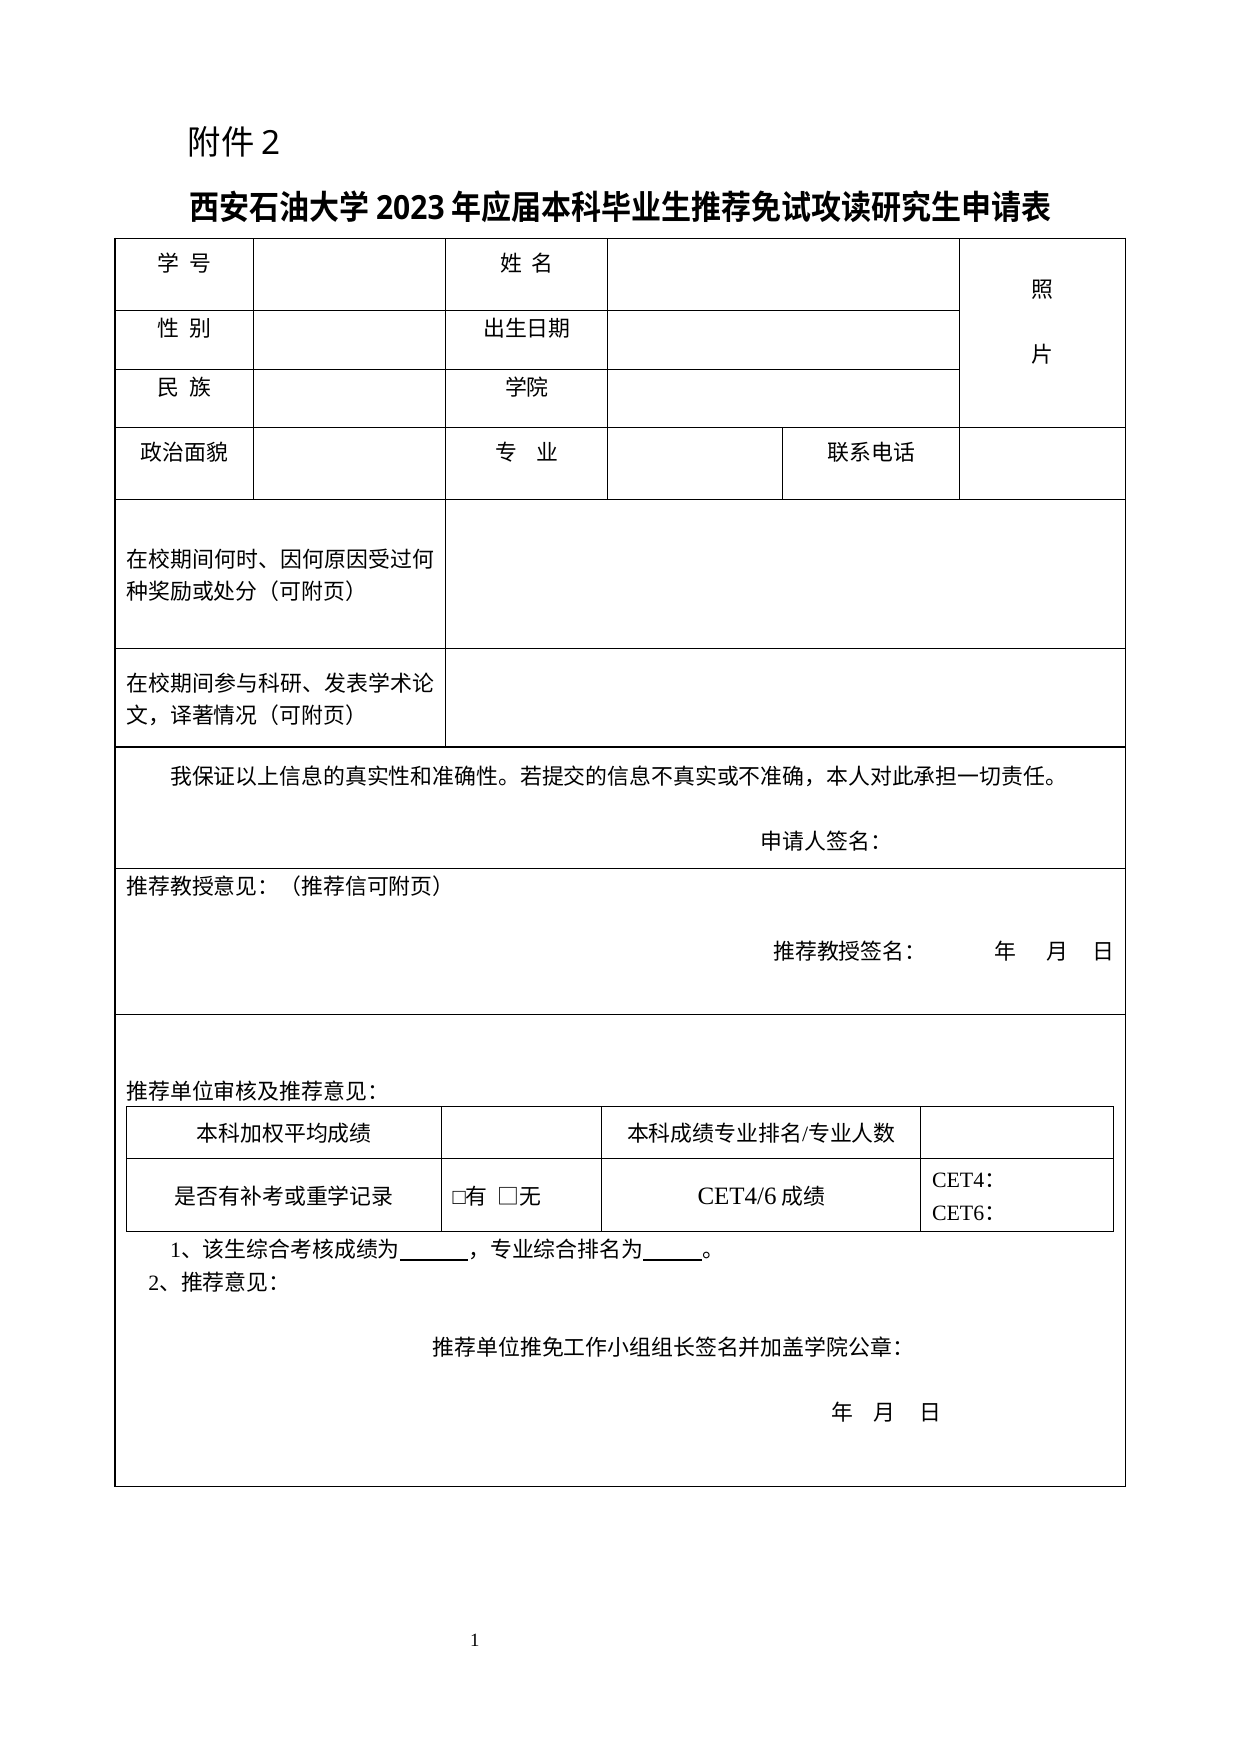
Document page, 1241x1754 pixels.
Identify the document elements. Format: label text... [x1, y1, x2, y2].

table_header 姓 名 [446, 239, 607, 310]
table_cell 推荐教授意见：（推荐信可附页） 推荐教授签名： 年 月 日 [116, 869, 1125, 1014]
table_header [254, 239, 445, 310]
table_cell 出生日期 [446, 311, 607, 368]
table_header [608, 239, 959, 310]
table_cell [254, 370, 445, 427]
table_cell [254, 428, 445, 499]
text 附件2 [187, 108, 1053, 173]
table_cell 我保证以上信息的真实性和准确性。若提交的信息不真实或不准确，本人对此承担一切责任。 申请人签名： [116, 748, 1125, 868]
table_cell 在校期间参与科研、发表学术论文，译著情况（可附页） [116, 649, 445, 746]
table_cell 联系电话 [783, 428, 959, 499]
table_cell 民 族 [116, 370, 253, 427]
table_cell [254, 311, 445, 368]
table_header 学 号 [116, 239, 253, 310]
table_cell [446, 500, 1125, 648]
table_cell 性 别 [116, 311, 253, 368]
table_cell [960, 428, 1125, 499]
table_cell [608, 311, 959, 368]
table_header 照 片 [960, 239, 1125, 427]
table_cell [608, 370, 959, 427]
table_cell [608, 428, 782, 499]
text 西安石油大学2023年应届本科毕业生推荐免试攻读研究生申请表 [187, 173, 1053, 238]
table_cell [446, 649, 1125, 746]
table_cell 专 业 [446, 428, 607, 499]
table_cell 在校期间何时、因何原因受过何种奖励或处分（可附页） [116, 500, 445, 648]
table_cell 推荐单位审核及推荐意见： 1、该生综合考核成绩为 ，专业综合排名为 。 2、推荐意见： 推荐单位推免工作小组组长签名并加盖学院公章： 年 月 日 [116, 1015, 1125, 1486]
table_cell 政治面貌 [116, 428, 253, 499]
table_cell 学院 [446, 370, 607, 427]
